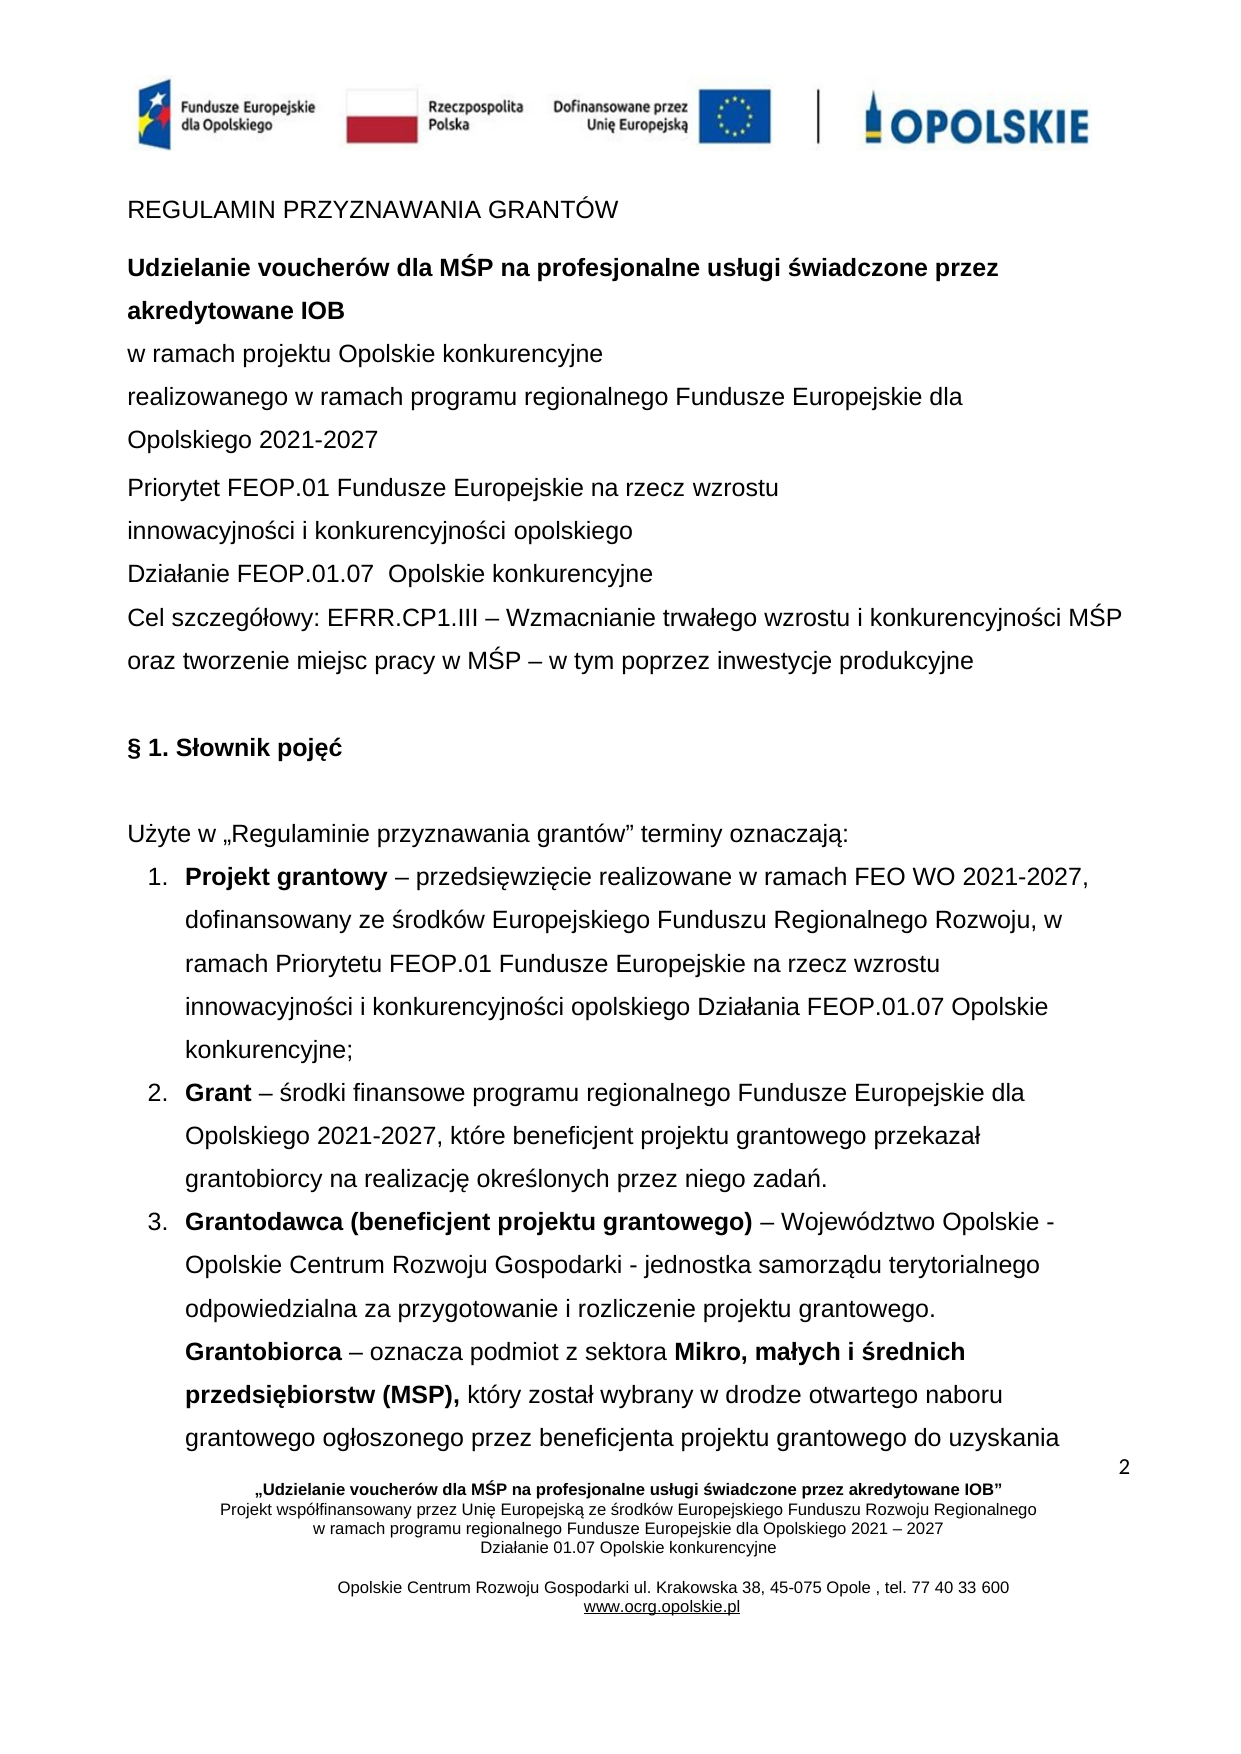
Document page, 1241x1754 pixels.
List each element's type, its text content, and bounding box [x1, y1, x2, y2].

text Priorytet FEOP.01 Fundusze Europejskie na rzecz wzrostu innowacyjności i konkurencyjności opolskiego [127, 473, 910, 545]
picture [126, 75, 1092, 150]
text Działanie FEOP.01.07 Opolskie konkurencyjne [127, 559, 1088, 588]
text Udzielanie voucherów dla MŚP na profesjonalne usługi świadczone przez akredytowane IOB [127, 253, 1088, 325]
list Grant – środki finansowe programu regionalnego Fundusze Europejskie dla Opolskiego 2021-2027, które beneficjent projektu grantowego przekazał grantobiorcy na realizację określonych przez niego zadań. [147, 1078, 1101, 1193]
text realizowanego w ramach programu regionalnego Fundusze Europejskie dla Opolskiego 2021-2027 [127, 382, 1088, 454]
text w ramach projektu Opolskie konkurencyjne [127, 339, 1088, 368]
list Projekt grantowy – przedsięwzięcie realizowane w ramach FEO WO 2021-2027, dofinansowany ze środków Europejskiego Funduszu Regionalnego Rozwoju, w ramach Priorytetu FEOP.01 Fundusze Europejskie na rzecz wzrostu innowacyjności i konkurencyjności opolskiego Działania FEOP.01.07 Opolskie konkurencyjne; [147, 862, 1093, 1064]
list Grantodawca (beneficjent projektu grantowego) – Województwo Opolskie - Opolskie Centrum Rozwoju Gospodarki - jednostka samorządu terytorialnego odpowiedzialna za przygotowanie i rozliczenie projektu grantowego. [147, 1207, 1101, 1322]
text Cel szczegółowy: EFRR.CP1.III – Wzmacnianie trwałego wzrostu i konkurencyjności MŚP oraz tworzenie miejsc pracy w MŚP – w tym poprzez inwestycje produkcyjne [127, 603, 1130, 675]
subtitle § 1. Słownik pojęć [127, 733, 1088, 762]
text REGULAMIN PRZYZNAWANIA GRANTÓW [127, 195, 1130, 224]
text Użyte w „Regulaminie przyznawania grantów” terminy oznaczają: [127, 819, 1130, 848]
